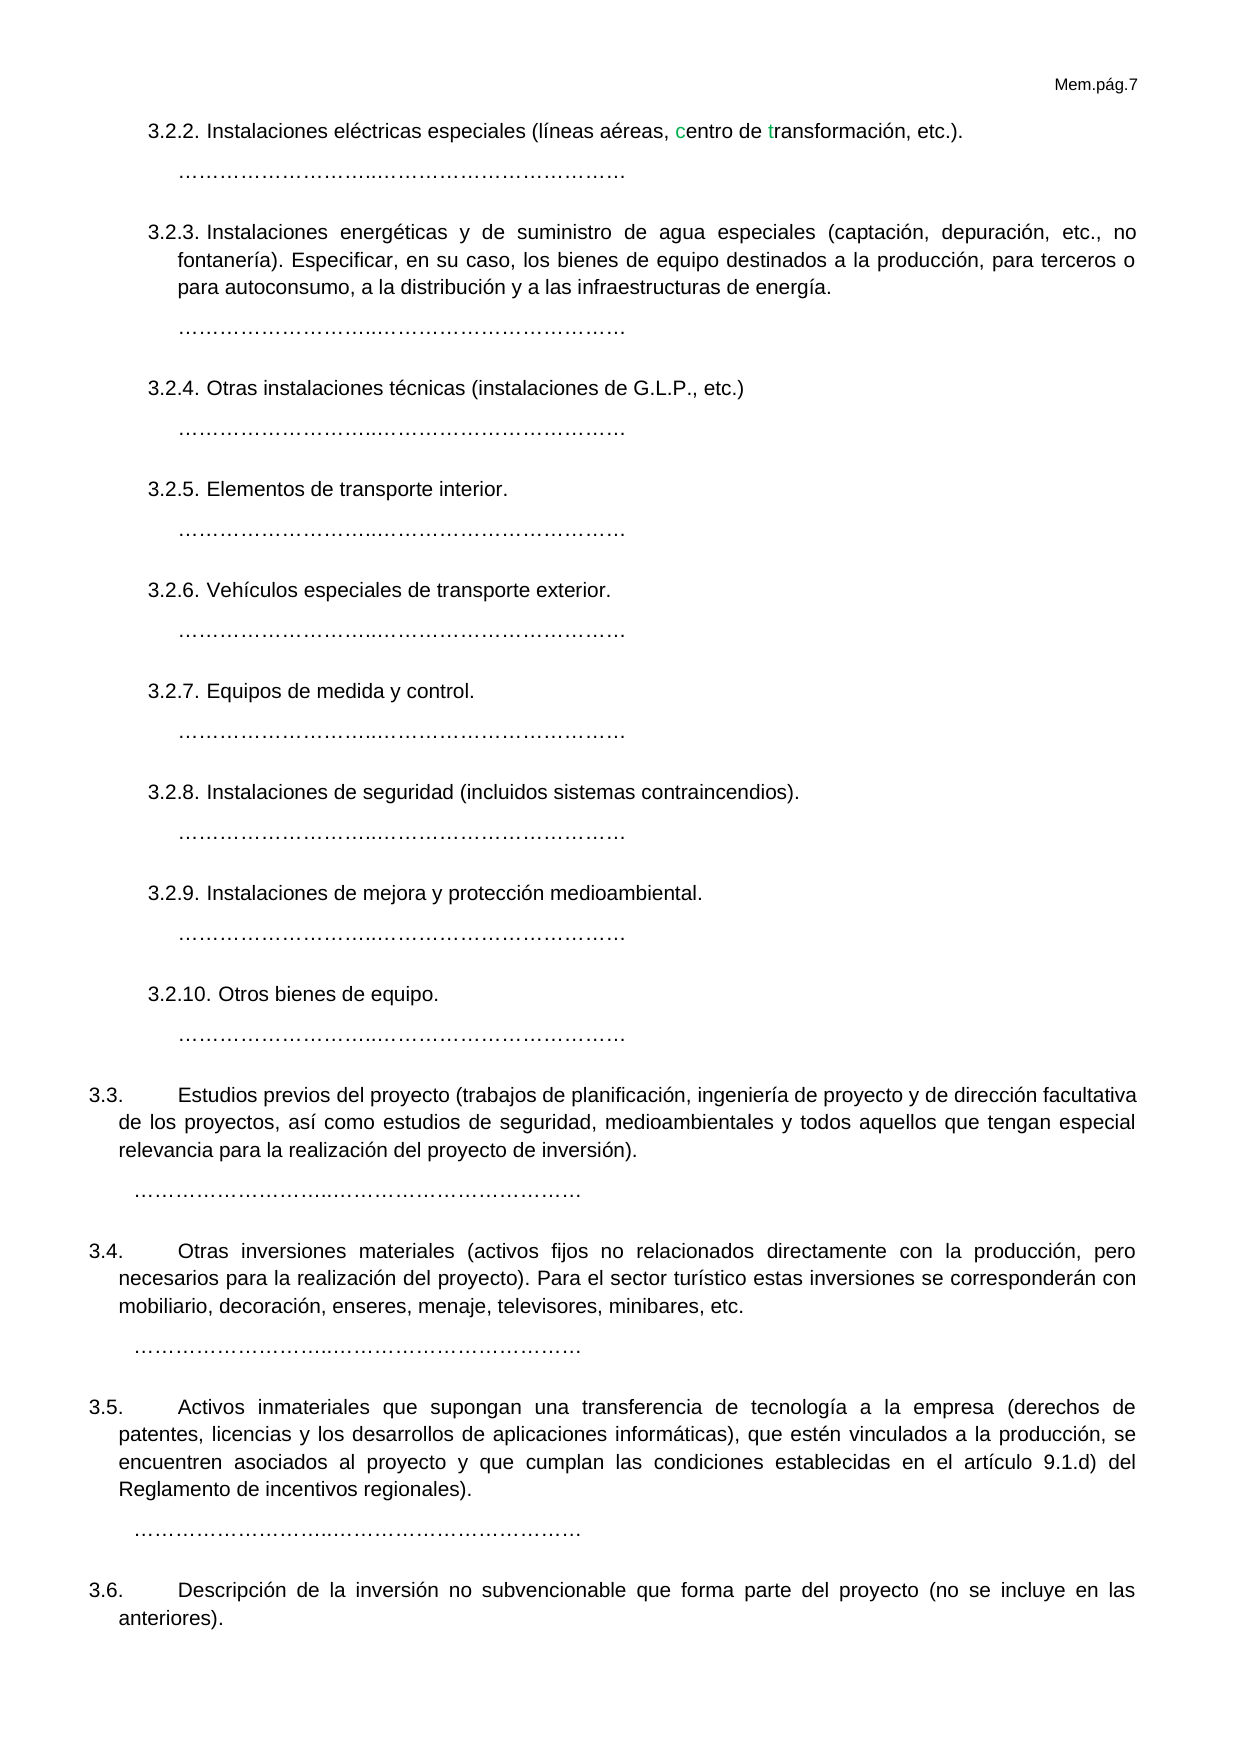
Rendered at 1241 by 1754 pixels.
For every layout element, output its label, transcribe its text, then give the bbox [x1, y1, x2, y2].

text ………………………..……………………………… [177, 618, 1138, 642]
list Instalaciones eléctricas especiales (líneas aéreas, centro de transformación, etc.). [148, 119, 1138, 143]
text ………………………..……………………………… [177, 1022, 1138, 1046]
text ………………………..……………………………… [177, 315, 1138, 339]
list Descripción de la inversión no subvencionable que forma parte del proyecto (no se incluye en las anteriores). [89, 1578, 1138, 1629]
list Otros bienes de equipo. [148, 982, 1138, 1006]
text ………………………..……………………………… [133, 1333, 1138, 1357]
text ………………………..……………………………… [177, 719, 1138, 743]
list Instalaciones energéticas y de suministro de agua especiales (captación, depuración, etc., no fontanería). Especificar, en su caso, los bienes de equipo destinados a la producción, para terceros o para autoconsumo, a la distribución y a las infraestructuras de energía. [148, 220, 1138, 299]
list Elementos de transporte interior. [148, 477, 1138, 501]
list Activos inmateriales que supongan una transferencia de tecnología a la empresa (derechos de patentes, licencias y los desarrollos de aplicaciones informáticas), que estén vinculados a la producción, se encuentren asociados al proyecto y que cumplan las condiciones establecidas en el artículo 9.1.d) del Reglamento de incentivos regionales). [89, 1394, 1138, 1501]
text ………………………..……………………………… [177, 159, 1138, 183]
text ………………………..……………………………… [177, 517, 1138, 541]
text ………………………..……………………………… [177, 820, 1138, 844]
list Equipos de medida y control. [148, 679, 1138, 703]
text ………………………..……………………………… [177, 921, 1138, 945]
text ………………………..……………………………… [133, 1178, 1138, 1202]
list Vehículos especiales de transporte exterior. [148, 578, 1138, 602]
text ………………………..……………………………… [133, 1517, 1138, 1541]
list Otras instalaciones técnicas (instalaciones de G.L.P., etc.) [148, 376, 1138, 400]
list Otras inversiones materiales (activos fijos no relacionados directamente con la producción, pero necesarios para la realización del proyecto). Para el sector turístico estas inversiones se corresponderán con mobiliario, decoración, enseres, menaje, televisores, minibares, etc. [89, 1238, 1138, 1317]
list Instalaciones de seguridad (incluidos sistemas contraincendios). [148, 780, 1138, 804]
list Estudios previos del proyecto (trabajos de planificación, ingeniería de proyecto y de dirección facultativa de los proyectos, así como estudios de seguridad, medioambientales y todos aquellos que tengan especial relevancia para la realización del proyecto de inversión). [89, 1083, 1138, 1162]
list Instalaciones de mejora y protección medioambiental. [148, 881, 1138, 905]
text ………………………..……………………………… [177, 416, 1138, 440]
